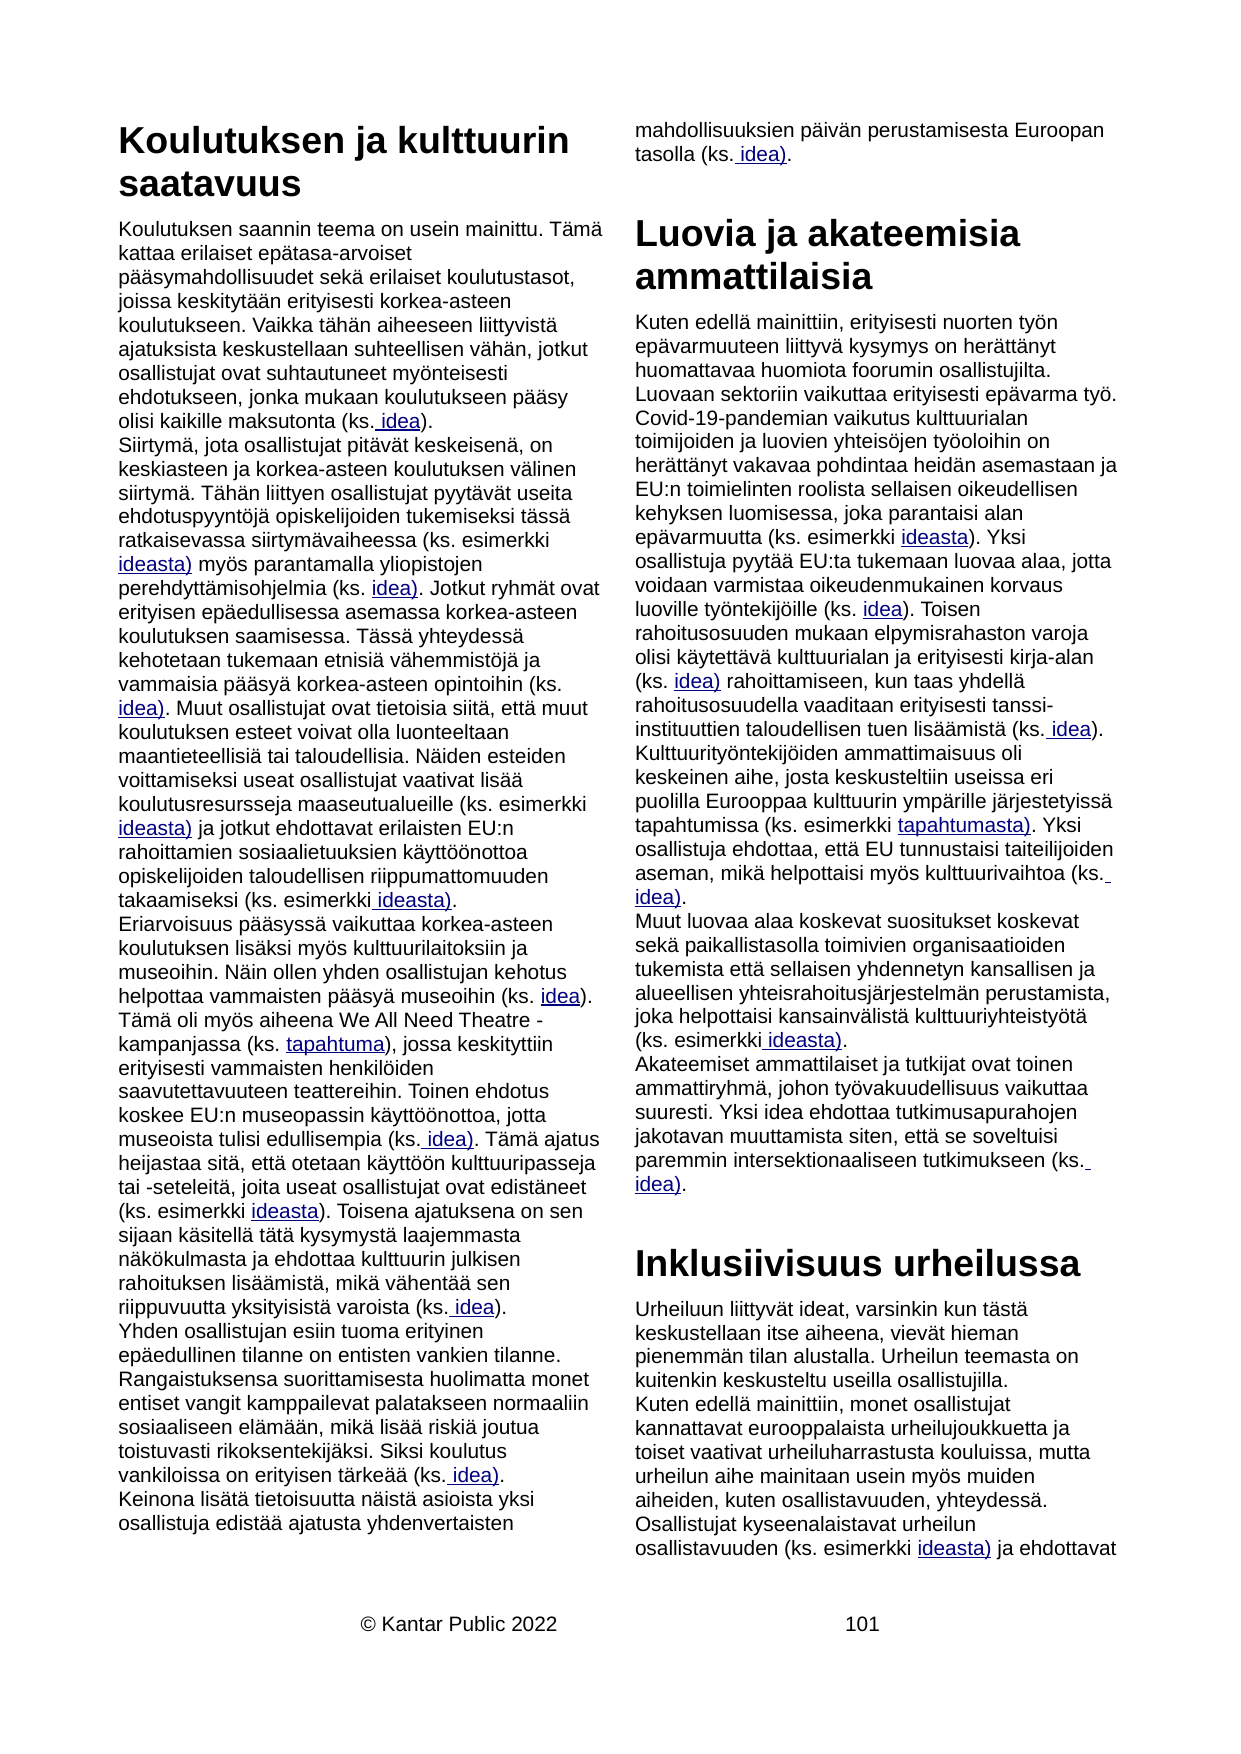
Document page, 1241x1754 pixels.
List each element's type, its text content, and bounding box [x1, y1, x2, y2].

text Koulutuksen saannin teema on usein mainittu. Tämä kattaa erilaiset epätasa-arvoiset pääsymahdollisuudet sekä erilaiset koulutustasot, joissa keskitytään erityisesti korkea-asteen koulutukseen. Vaikka tähän aiheeseen liittyvistä ajatuksista keskustellaan suhteellisen vähän, jotkut osallistujat ovat suhtautuneet myönteisesti ehdotukseen, jonka mukaan koulutukseen pääsy olisi kaikille maksutonta (ks. idea). [118, 217, 605, 432]
text Keinona lisätä tietoisuutta näistä asioista yksi osallistuja edistää ajatusta yhdenvertaisten mahdollisuuksien päivän perustamisesta Euroopan tasolla (ks. idea). [635, 118, 1122, 166]
text Kulttuurityöntekijöiden ammattimaisuus oli keskeinen aihe, josta keskusteltiin useissa eri puolilla Eurooppaa kulttuurin ympärille järjestetyissä tapahtumissa (ks. esimerkki tapahtumasta). Yksi osallistuja ehdottaa, että EU tunnustaisi taiteilijoiden aseman, mikä helpottaisi myös kulttuurivaihtoa (ks. idea). [635, 741, 1122, 908]
subtitle Inklusiivisuus urheilussa [635, 1241, 1122, 1284]
text Eriarvoisuus pääsyssä vaikuttaa korkea-asteen koulutuksen lisäksi myös kulttuurilaitoksiin ja museoihin. Näin ollen yhden osallistujan kehotus helpottaa vammaisten pääsyä museoihin (ks. idea). Tämä oli myös aiheena We All Need Theatre -kampanjassa (ks. tapahtuma), jossa keskityttiin erityisesti vammaisten henkilöiden saavutettavuuteen teattereihin. Toinen ehdotus koskee EU:n museopassin käyttöönottoa, jotta museoista tulisi edullisempia (ks. idea). Tämä ajatus heijastaa sitä, että otetaan käyttöön kulttuuripasseja tai -seteleitä, joita useat osallistujat ovat edistäneet (ks. esimerkki ideasta). Toisena ajatuksena on sen sijaan käsitellä tätä kysymystä laajemmasta näkökulmasta ja ehdottaa kulttuurin julkisen rahoituksen lisäämistä, mikä vähentää sen riippuvuutta yksityisistä varoista (ks. idea). [118, 912, 605, 1319]
text Keinona lisätä tietoisuutta näistä asioista yksi osallistuja edistää ajatusta yhdenvertaisten mahdollisuuksien päivän perustamisesta Euroopan tasolla (ks. idea). [118, 1487, 605, 1534]
subtitle Luovia ja akateemisia ammattilaisia [635, 211, 1122, 297]
text Kuten edellä mainittiin, erityisesti nuorten työn epävarmuuteen liittyvä kysymys on herättänyt huomattavaa huomiota foorumin osallistujilta. Luovaan sektoriin vaikuttaa erityisesti epävarma työ. [635, 309, 1122, 405]
text Muut luovaa alaa koskevat suositukset koskevat sekä paikallistasolla toimivien organisaatioiden tukemista että sellaisen yhdennetyn kansallisen ja alueellisen yhteisrahoitusjärjestelmän perustamista, joka helpottaisi kansainvälistä kulttuuriyhteistyötä (ks. esimerkki ideasta). [635, 908, 1122, 1052]
text Covid-19-pandemian vaikutus kulttuurialan toimijoiden ja luovien yhteisöjen työoloihin on herättänyt vakavaa pohdintaa heidän asemastaan ja EU:n toimielinten roolista sellaisen oikeudellisen kehyksen luomisessa, joka parantaisi alan epävarmuutta (ks. esimerkki ideasta). Yksi osallistuja pyytää EU:ta tukemaan luovaa alaa, jotta voidaan varmistaa oikeudenmukainen korvaus luoville työntekijöille (ks. idea). Toisen rahoitusosuuden mukaan elpymisrahaston varoja olisi käytettävä kulttuurialan ja erityisesti kirja-alan (ks. idea) rahoittamiseen, kun taas yhdellä rahoitusosuudella vaaditaan erityisesti tanssi-instituuttien taloudellisen tuen lisäämistä (ks. idea). [635, 405, 1122, 741]
subtitle Koulutuksen ja kulttuurin saatavuus [118, 118, 605, 204]
text Urheiluun liittyvät ideat, varsinkin kun tästä keskustellaan itse aiheena, vievät hieman pienemmän tilan alustalla. Urheilun teemasta on kuitenkin keskusteltu useilla osallistujilla. [635, 1296, 1122, 1392]
text Siirtymä, jota osallistujat pitävät keskeisenä, on keskiasteen ja korkea-asteen koulutuksen välinen siirtymä. Tähän liittyen osallistujat pyytävät useita ehdotuspyyntöjä opiskelijoiden tukemiseksi tässä ratkaisevassa siirtymävaiheessa (ks. esimerkki ideasta) myös parantamalla yliopistojen perehdyttämisohjelmia (ks. idea). Jotkut ryhmät ovat erityisen epäedullisessa asemassa korkea-asteen koulutuksen saamisessa. Tässä yhteydessä kehotetaan tukemaan etnisiä vähemmistöjä ja vammaisia pääsyä korkea-asteen opintoihin (ks. idea). Muut osallistujat ovat tietoisia siitä, että muut koulutuksen esteet voivat olla luonteeltaan maantieteellisiä tai taloudellisia. Näiden esteiden voittamiseksi useat osallistujat vaativat lisää koulutusresursseja maaseutualueille (ks. esimerkki ideasta) ja jotkut ehdottavat erilaisten EU:n rahoittamien sosiaalietuuksien käyttöönottoa opiskelijoiden taloudellisen riippumattomuuden takaamiseksi (ks. esimerkki ideasta). [118, 432, 605, 912]
text Yhden osallistujan esiin tuoma erityinen epäedullinen tilanne on entisten vankien tilanne. Rangaistuksensa suorittamisesta huolimatta monet entiset vangit kamppailevat palatakseen normaaliin sosiaaliseen elämään, mikä lisää riskiä joutua toistuvasti rikoksentekijäksi. Siksi koulutus vankiloissa on erityisen tärkeää (ks. idea). [118, 1319, 605, 1487]
text Akateemiset ammattilaiset ja tutkijat ovat toinen ammattiryhmä, johon työvakuudellisuus vaikuttaa suuresti. Yksi idea ehdottaa tutkimusapurahojen jakotavan muuttamista siten, että se soveltuisi paremmin intersektionaaliseen tutkimukseen (ks. idea). [635, 1052, 1122, 1196]
